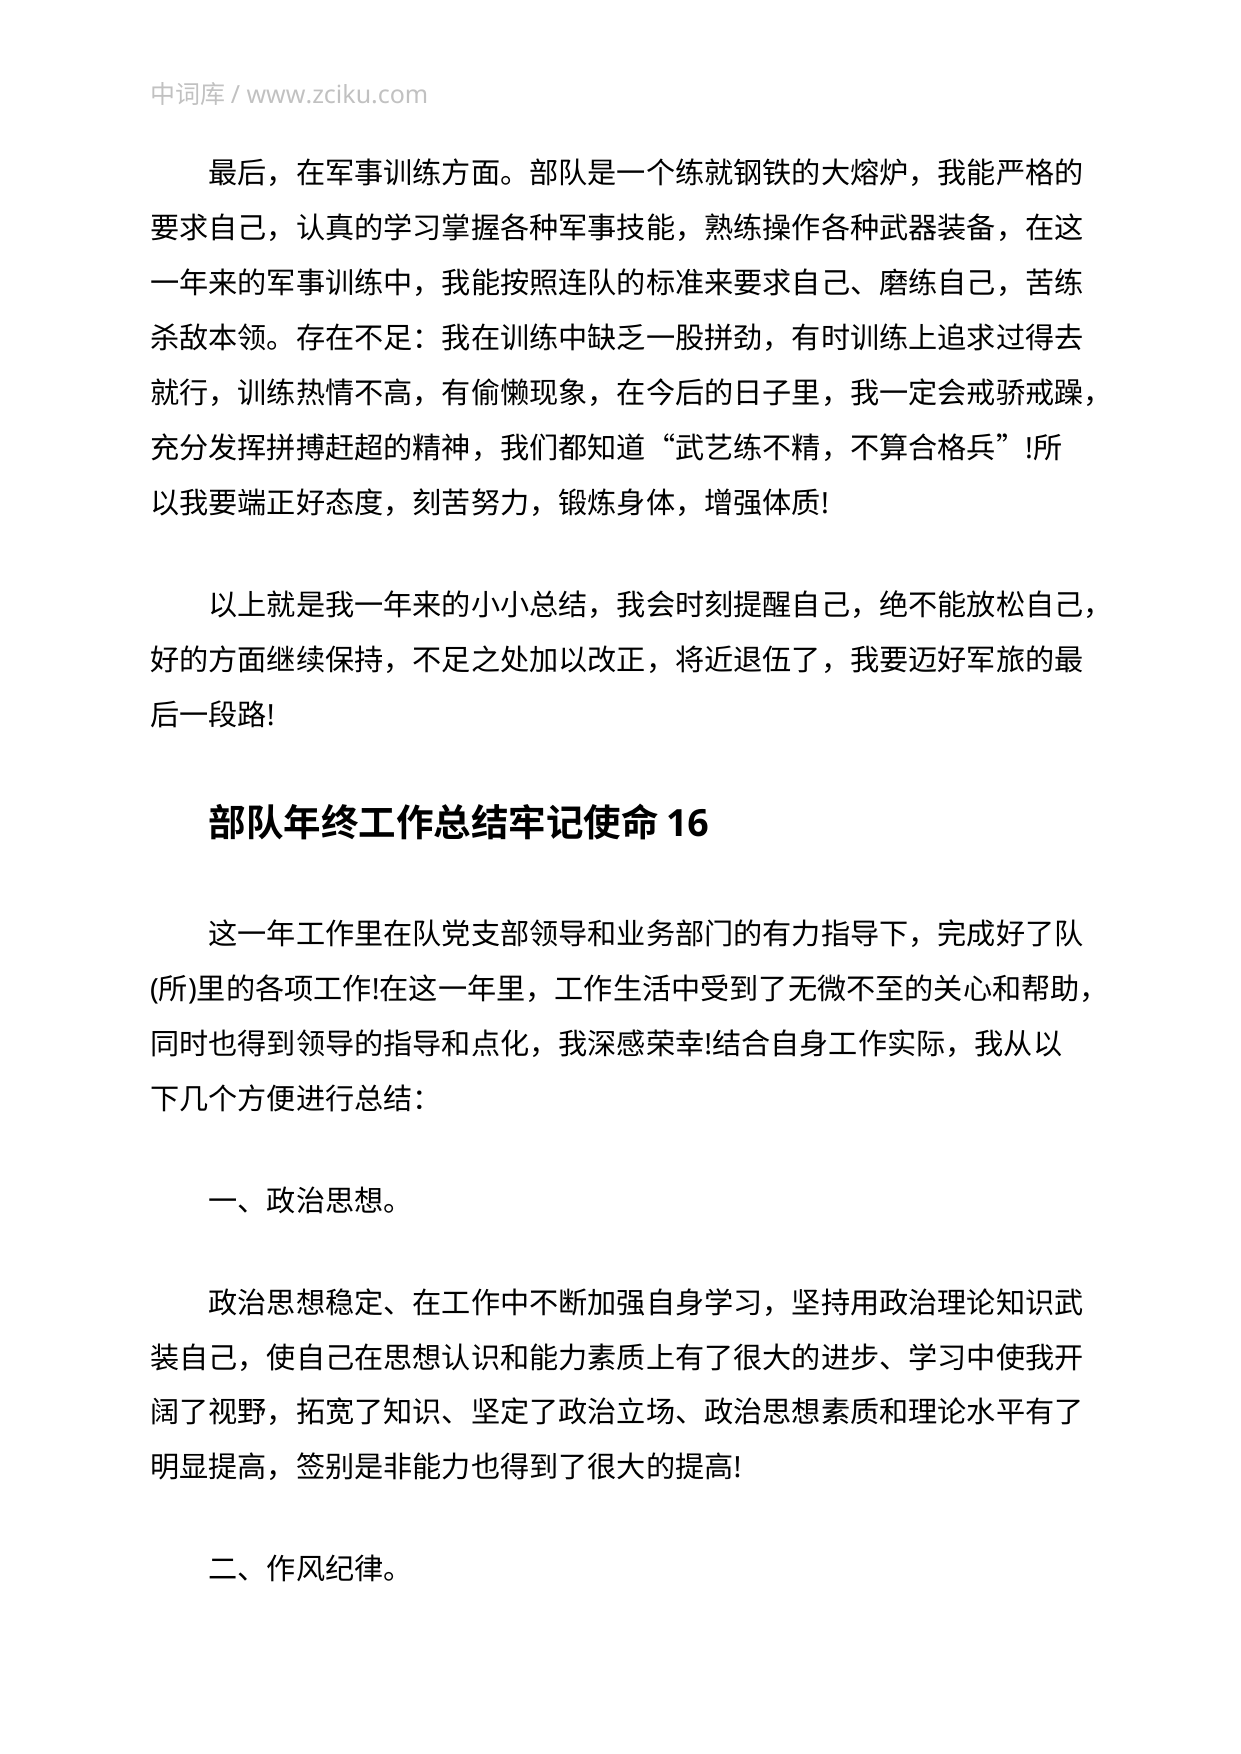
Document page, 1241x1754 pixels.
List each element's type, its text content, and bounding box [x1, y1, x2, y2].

text 这一年工作里在队党支部领导和业务部门的有力指导下，完成好了队(所)里的各项工作!在这一年里，工作生活中受到了无微不至的关心和帮助，同时也得到领导的指导和点化，我深感荣幸!结合自身工作实际，我从以下几个方便进行总结： [150, 911, 1090, 1118]
text 最后，在军事训练方面。部队是一个练就钢铁的大熔炉，我能严格的要求自己，认真的学习掌握各种军事技能，熟练操作各种武器装备，在这一年来的军事训练中，我能按照连队的标准来要求自己、磨练自己，苦练杀敌本领。存在不足：我在训练中缺乏一股拼劲，有时训练上追求过得去就行，训练热情不高，有偷懒现象，在今后的日子里，我一定会戒骄戒躁，充分发挥拼搏赶超的精神，我们都知道“武艺练不精，不算合格兵”!所以我要端正好态度，刻苦努力，锻炼身体，增强体质! [150, 150, 1090, 522]
text 政治思想稳定、在工作中不断加强自身学习，坚持用政治理论知识武装自己，使自己在思想认识和能力素质上有了很大的进步、学习中使我开阔了视野，拓宽了知识、坚定了政治立场、政治思想素质和理论水平有了明显提高，签别是非能力也得到了很大的提高! [150, 1279, 1090, 1486]
text 以上就是我一年来的小小总结，我会时刻提醒自己，绝不能放松自己，好的方面继续保持，不足之处加以改正，将近退伍了，我要迈好军旅的最后一段路! [150, 581, 1090, 734]
text 一、政治思想。 [150, 1177, 1090, 1220]
text 二、作风纪律。 [150, 1546, 1090, 1588]
text 部队年终工作总结牢记使命16 [150, 793, 1090, 848]
